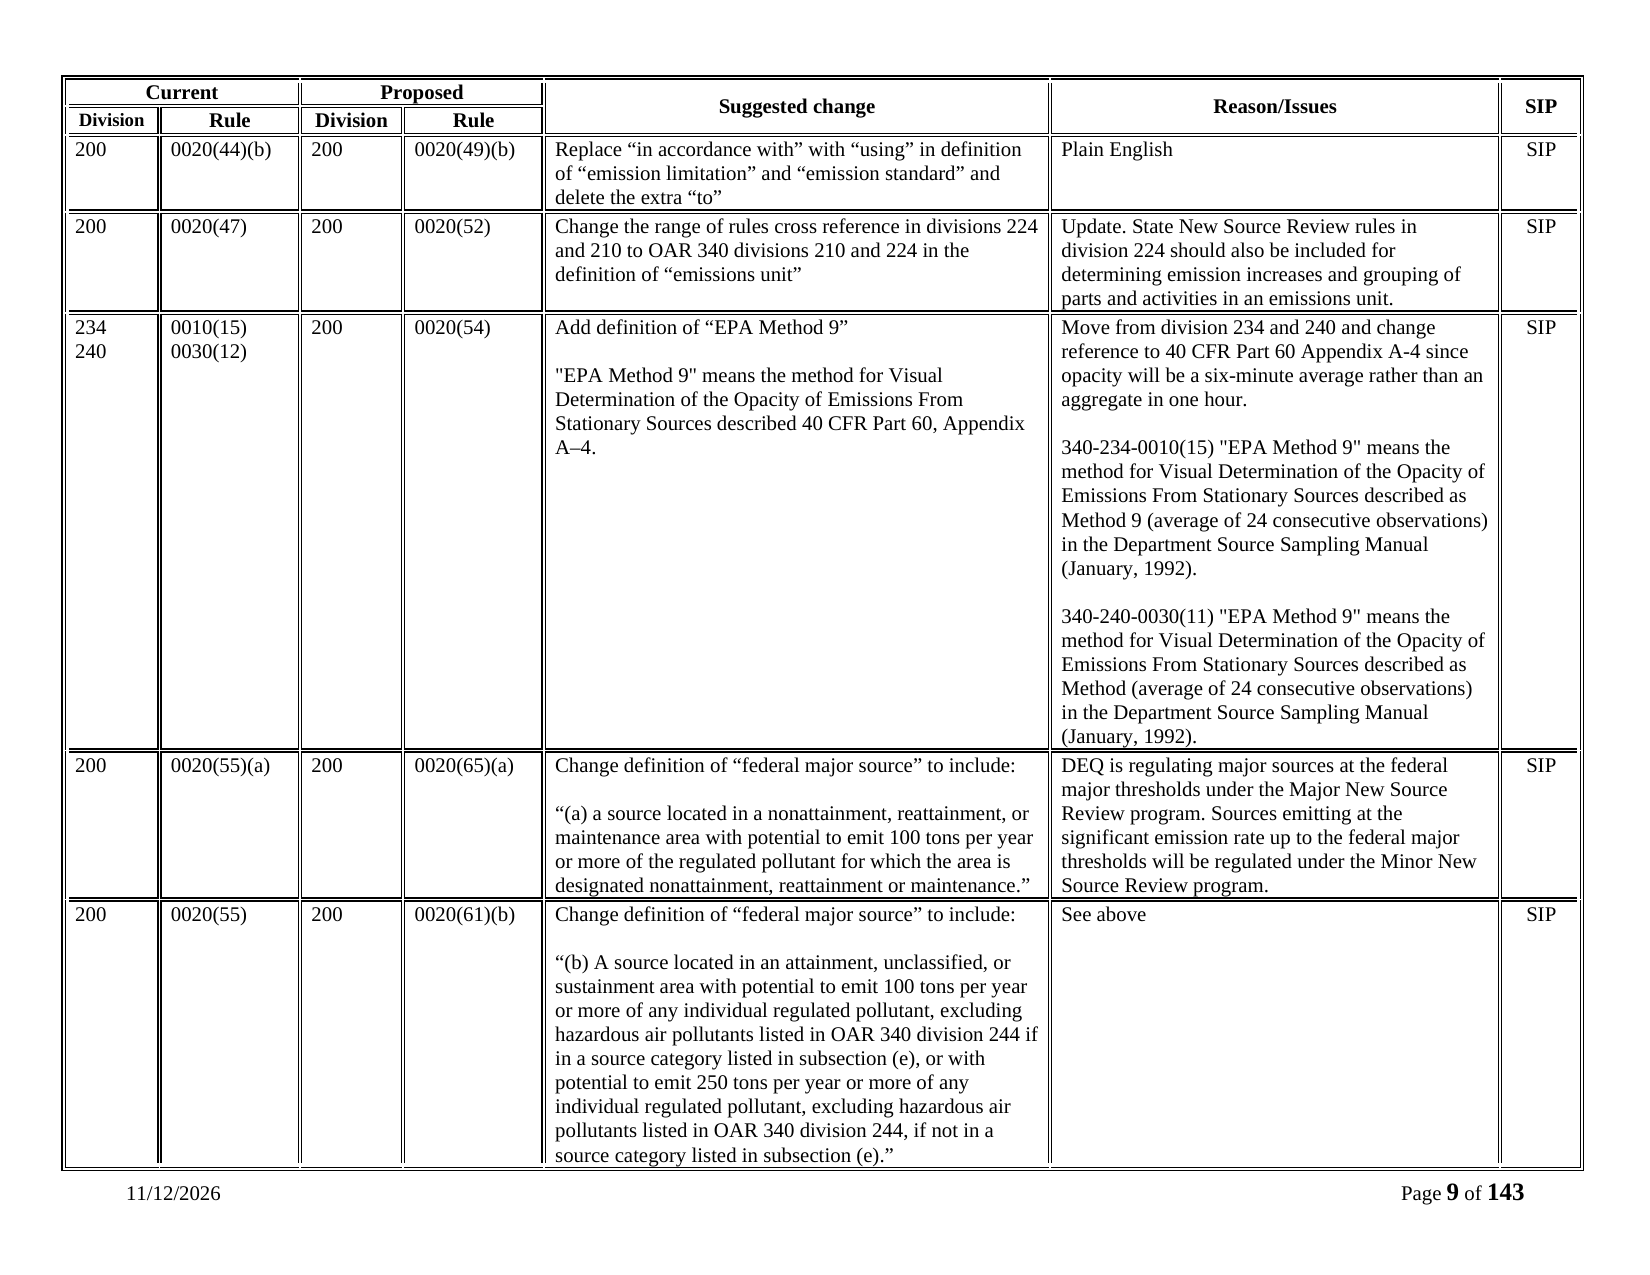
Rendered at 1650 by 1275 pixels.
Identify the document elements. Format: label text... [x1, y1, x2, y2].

table_header Reason/Issues [1050, 77, 1500, 132]
table_cell SIP [1500, 748, 1582, 897]
table_cell Change the range of rules cross reference in divisions 224 and 210 to OAR 340 divisions 210 and 224 in the definition of “emissions unit” [546, 214, 1048, 310]
table_cell 200 [300, 897, 403, 1167]
table_cell 200 [302, 214, 401, 310]
table_cell Update. State New Source Review rules in division 224 should also be included for determining emission increases and grouping of parts and activities in an emissions unit. [1052, 214, 1498, 310]
table_cell SIP [1500, 133, 1582, 209]
table_cell 0020(55) [159, 897, 300, 1167]
table_header Proposed [300, 77, 544, 104]
table_cell 0020(61)(b) [403, 897, 544, 1167]
table_cell SIP [1500, 897, 1582, 1167]
table_cell 200 [64, 748, 159, 897]
table_cell 0020(52) [405, 214, 541, 310]
table_cell Rule [405, 108, 541, 132]
table_cell 0020(47) [162, 214, 298, 310]
table_cell SIP [1500, 209, 1582, 310]
table_cell Division [302, 108, 401, 132]
table_cell 200 [302, 753, 401, 897]
table_header SIP [1500, 79, 1580, 132]
table_header Suggested change [544, 77, 1050, 132]
table_cell Add definition of “EPA Method 9” "EPA Method 9" means the method for Visual Determination of the Opacity of Emissions From Stationary Sources described 40 CFR Part 60, Appendix A–4. [546, 315, 1048, 748]
table_cell DEQ is regulating major sources at the federal major thresholds under the Major New Source Review program. Sources emitting at the significant emission rate up to the federal major thresholds will be regulated under the Minor New Source Review program. [1052, 753, 1498, 897]
table_cell 234 240 [64, 310, 159, 748]
table_cell Rule [162, 108, 298, 132]
table_cell 200 [64, 897, 159, 1167]
table_cell Change definition of “federal major source” to include: “(a) a source located in a nonattainment, reattainment, or maintenance area with potential to emit 100 tons per year or more of the regulated pollutant for which the area is designated nonattainment, reattainment or maintenance.” [546, 753, 1048, 897]
table_cell Plain English [1052, 137, 1498, 209]
table_cell 0020(44)(b) [162, 137, 298, 209]
table_cell 0020(65)(a) [405, 753, 541, 897]
table_header Current [64, 77, 300, 104]
table_cell Change definition of “federal major source” to include: “(b) A source located in an attainment, unclassified, or sustainment area with potential to emit 100 tons per year or more of any individual regulated pollutant, excluding hazardous air pollutants listed in OAR 340 division 244 if in a source category listed in subsection (e), or with potential to emit 250 tons per year or more of any individual regulated pollutant, excluding hazardous air pollutants listed in OAR 340 division 244, if not in a source category listed in subsection (e).” [544, 897, 1050, 1167]
table_cell Move from division 234 and 240 and change reference to 40 CFR Part 60 Appendix A-4 since opacity will be a six-minute average rather than an aggregate in one hour. 340-234-0010(15) "EPA Method 9" means the method for Visual Determination of the Opacity of Emissions From Stationary Sources described as Method 9 (average of 24 consecutive observations) in the Department Source Sampling Manual (January, 1992). 340-240-0030(11) "EPA Method 9" means the method for Visual Determination of the Opacity of Emissions From Stationary Sources described as Method (average of 24 consecutive observations) in the Department Source Sampling Manual (January, 1992). [1052, 315, 1498, 748]
table_cell 0010(15) 0030(12) [162, 315, 298, 748]
table_cell 200 [64, 209, 159, 310]
table_cell 0020(49)(b) [405, 137, 541, 209]
table_cell 200 [302, 137, 401, 209]
table_cell 200 [64, 133, 159, 209]
table_cell 200 [302, 315, 401, 748]
table_cell Replace “in accordance with” with “using” in definition of “emission limitation” and “emission standard” and delete the extra “to” [546, 137, 1048, 209]
table_cell Division [64, 104, 159, 132]
table_cell 0020(54) [405, 315, 541, 748]
table_cell 0020(55)(a) [162, 753, 298, 897]
table_cell See above [1050, 897, 1500, 1167]
table_cell SIP [1500, 310, 1582, 748]
